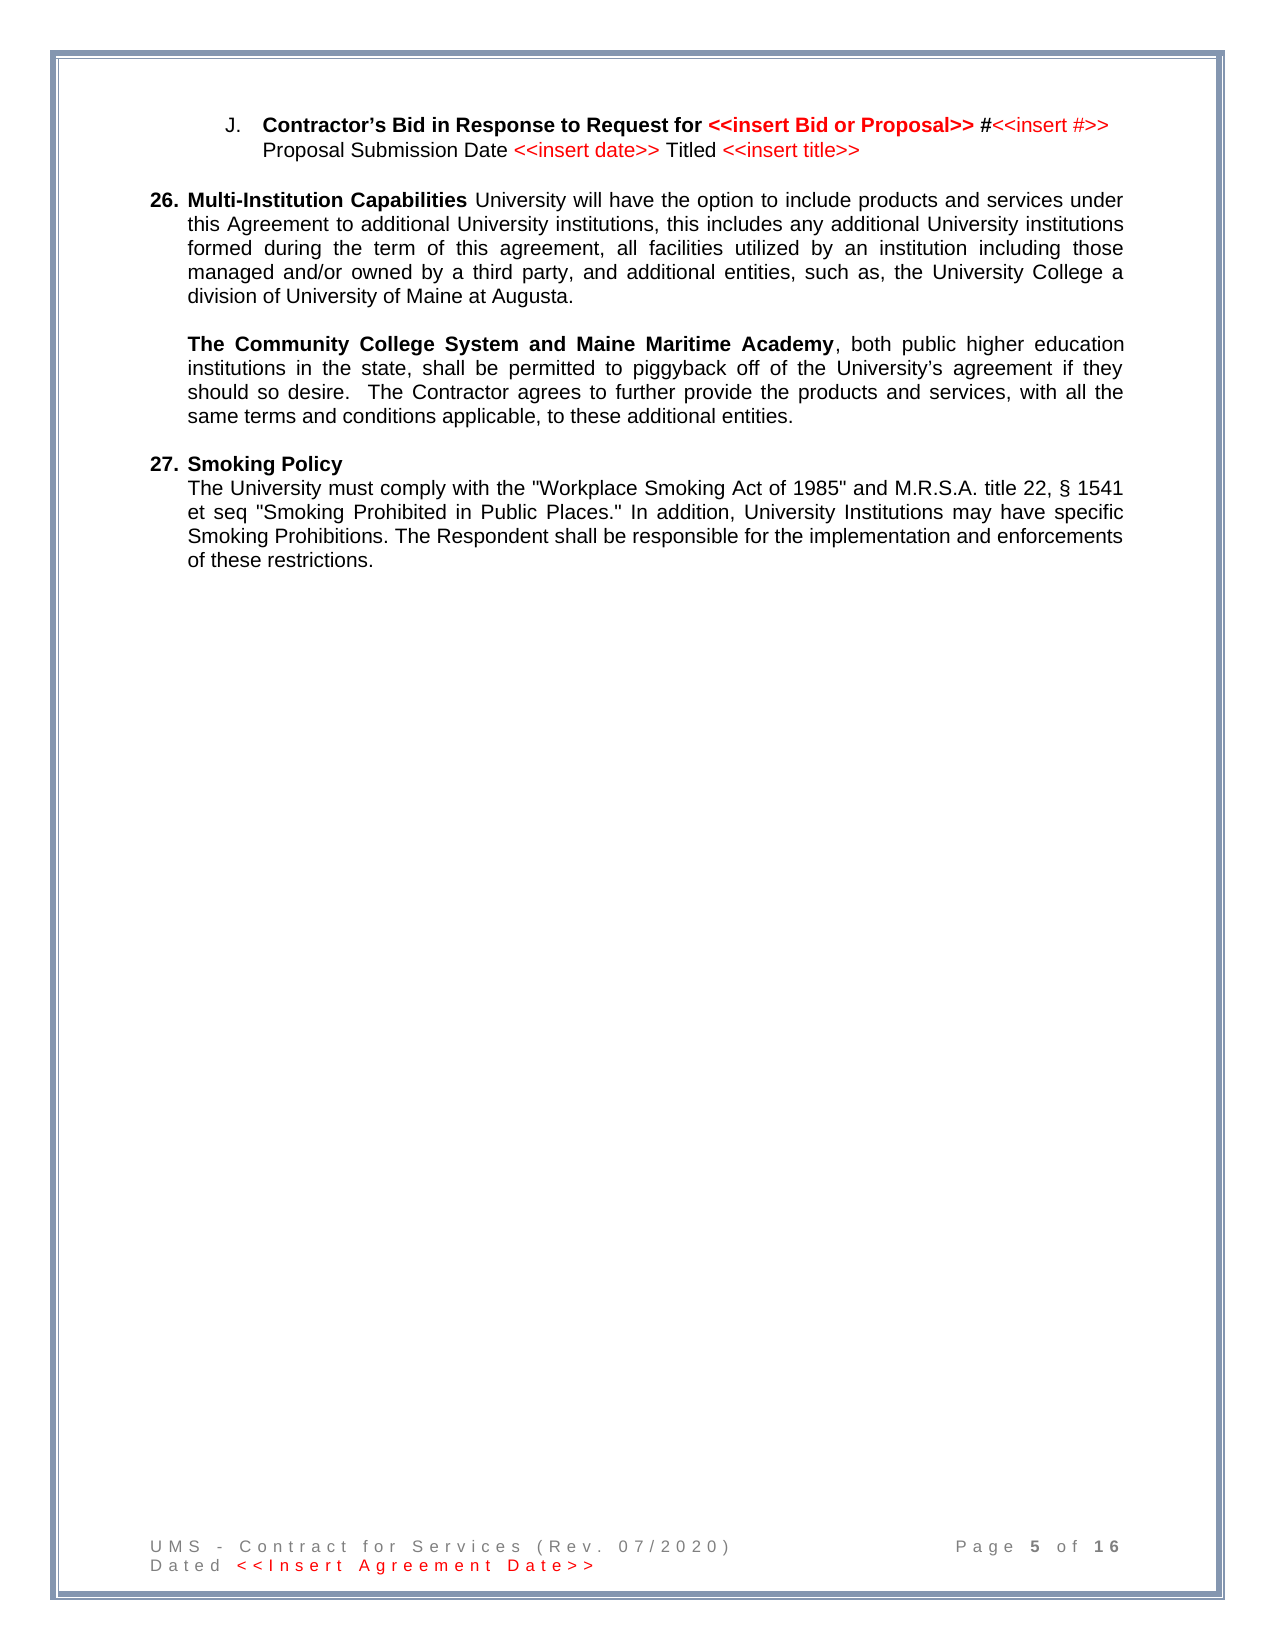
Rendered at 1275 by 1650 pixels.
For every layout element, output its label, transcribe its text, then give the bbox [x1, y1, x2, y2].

list The University must comply with the "Workplace Smoking Act of 1985" and M.R.S.A. title 22, § 1541 et seq "Smoking Prohibited in Public Places." In addition, University Institutions may have specific Smoking Prohibitions. The Respondent shall be responsible for the implementation and enforcements of these restrictions. [187, 476, 1125, 571]
list Smoking Policy [150, 452, 1125, 476]
list Multi-Institution Capabilities University will have the option to include products and services under this Agreement to additional University institutions, this includes any additional University institutions formed during the term of this agreement, all facilities utilized by an institution including those managed and/or owned by a third party, and additional entities, such as, the University College a division of University of Maine at Augusta. [150, 188, 1125, 308]
list The Community College System and Maine Maritime Academy, both public higher education institutions in the state, shall be permitted to piggyback off of the University’s agreement if they should so desire. The Contractor agrees to further provide the products and services, with all the same terms and conditions applicable, to these additional entities. [187, 332, 1125, 428]
list Contractor’s Bid in Response to Request for <<insert Bid or Proposal>> #<<insert #>> Proposal Submission Date <<insert date>> Titled <<insert title>> [225, 112, 1125, 162]
